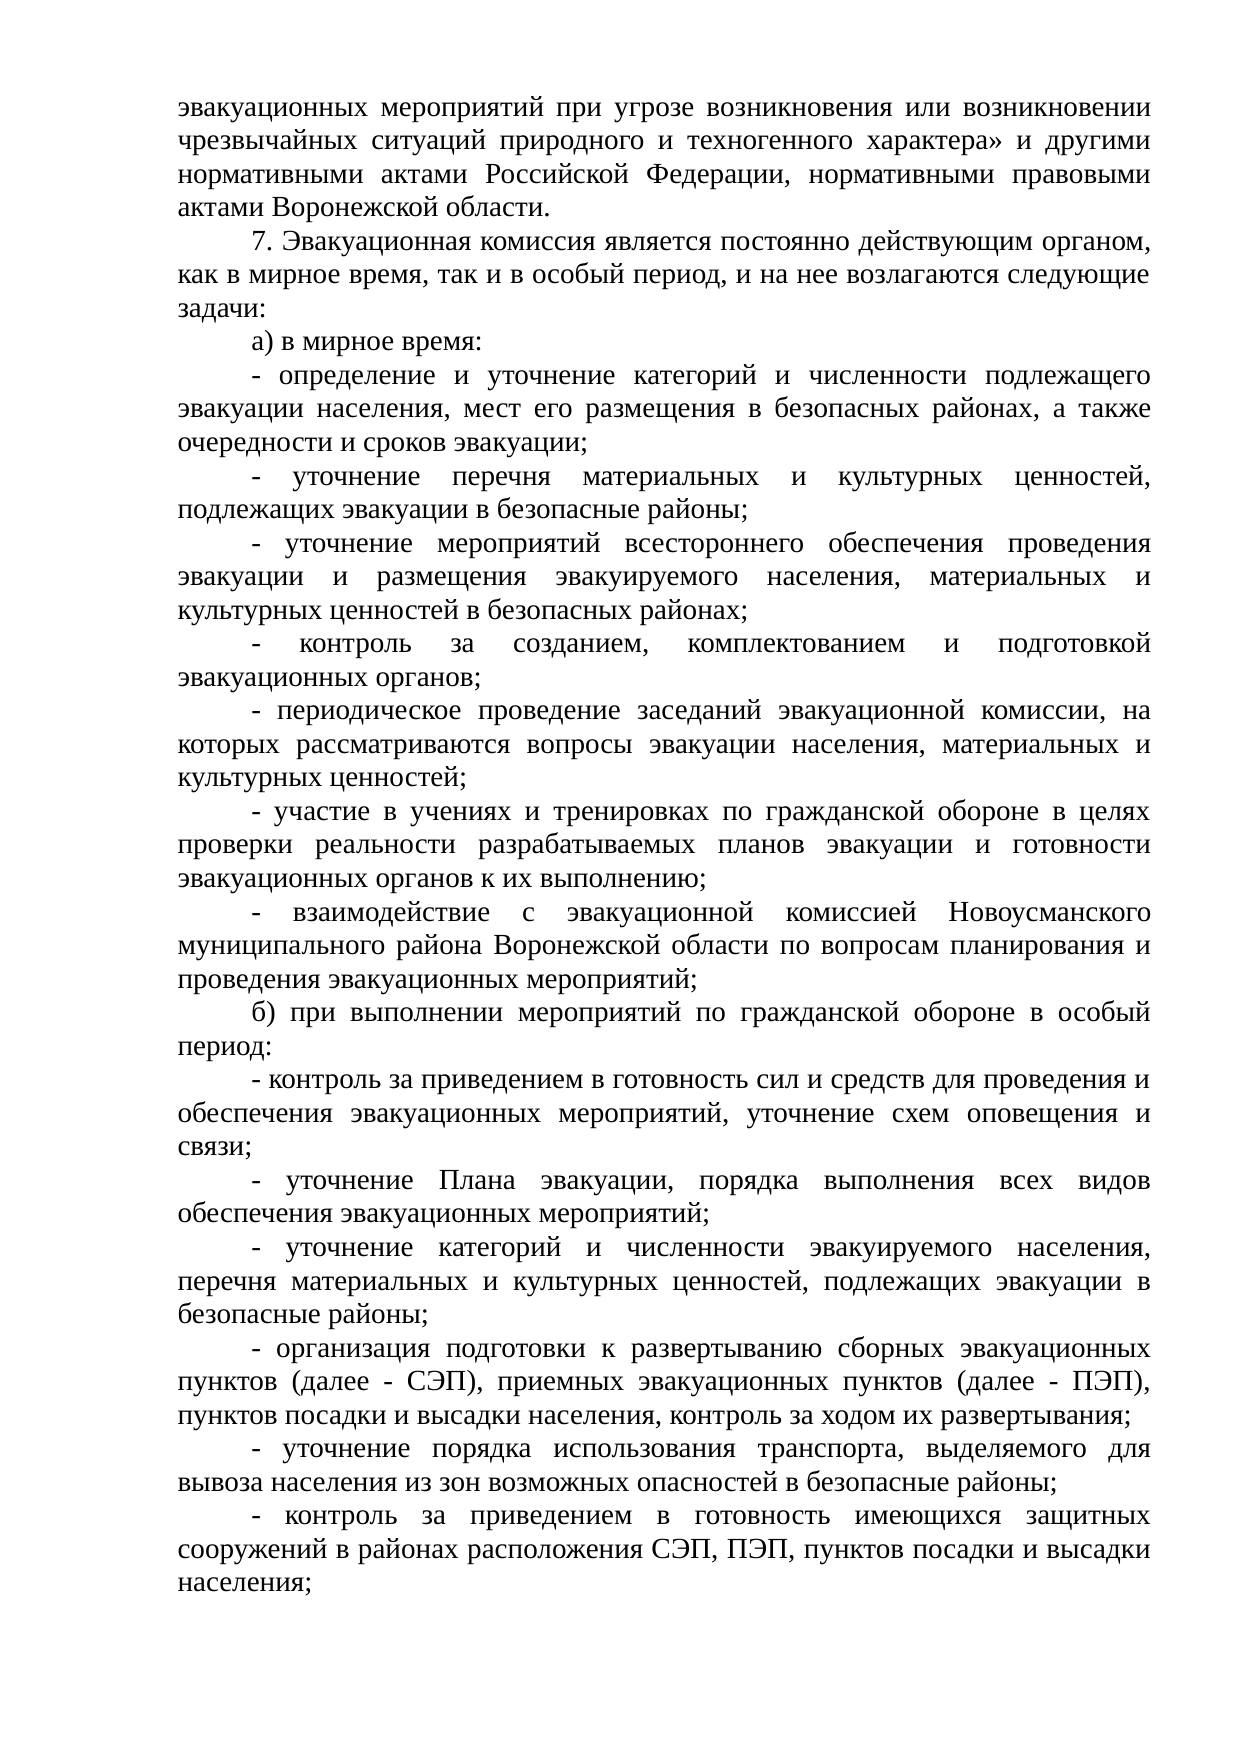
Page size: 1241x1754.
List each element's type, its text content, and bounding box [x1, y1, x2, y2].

text - организация подготовки к развертыванию сборных эвакуационных пунктов (далее - СЭП), приемных эвакуационных пунктов (далее - ПЭП), пунктов посадки и высадки населения, контроль за ходом их развертывания; [177, 1330, 1152, 1430]
text - контроль за созданием, комплектованием и подготовкой эвакуационных органов; [177, 625, 1152, 692]
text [177, 89, 1152, 223]
text - уточнение мероприятий всестороннего обеспечения проведения эвакуации и размещения эвакуируемого населения, материальных и культурных ценностей в безопасных районах; [177, 525, 1152, 625]
text б) при выполнении мероприятий по гражданской обороне в особый период: [177, 994, 1152, 1061]
text - контроль за приведением в готовность имеющихся защитных сооружений в районах расположения СЭП, ПЭП, пунктов посадки и высадки населения; [177, 1497, 1152, 1598]
text - уточнение категорий и численности эвакуируемого населения, перечня материальных и культурных ценностей, подлежащих эвакуации в безопасные районы; [177, 1229, 1152, 1330]
text - взаимодействие с эвакуационной комиссией Новоусманского муниципального района Воронежской области по вопросам планирования и проведения эвакуационных мероприятий; [177, 894, 1152, 994]
text - контроль за приведением в готовность сил и средств для проведения и обеспечения эвакуационных мероприятий, уточнение схем оповещения и связи; [177, 1061, 1152, 1162]
text - уточнение перечня материальных и культурных ценностей, подлежащих эвакуации в безопасные районы; [177, 458, 1152, 525]
text - уточнение Плана эвакуации, порядка выполнения всех видов обеспечения эвакуационных мероприятий; [177, 1162, 1152, 1229]
text 7. Эвакуационная комиссия является постоянно действующим органом, как в мирное время, так и в особый период, и на нее возлагаются следующие задачи: [177, 223, 1152, 323]
text - уточнение порядка использования транспорта, выделяемого для вывоза населения из зон возможных опасностей в безопасные районы; [177, 1430, 1152, 1497]
text - участие в учениях и тренировках по гражданской обороне в целях проверки реальности разрабатываемых планов эвакуации и готовности эвакуационных органов к их выполнению; [177, 793, 1152, 894]
text - периодическое проведение заседаний эвакуационной комиссии, на которых рассматриваются вопросы эвакуации населения, материальных и культурных ценностей; [177, 692, 1152, 793]
text а) в мирное время: [177, 323, 1152, 357]
text - определение и уточнение категорий и численности подлежащего эвакуации населения, мест его размещения в безопасных районах, а также очередности и сроков эвакуации; [177, 357, 1152, 458]
